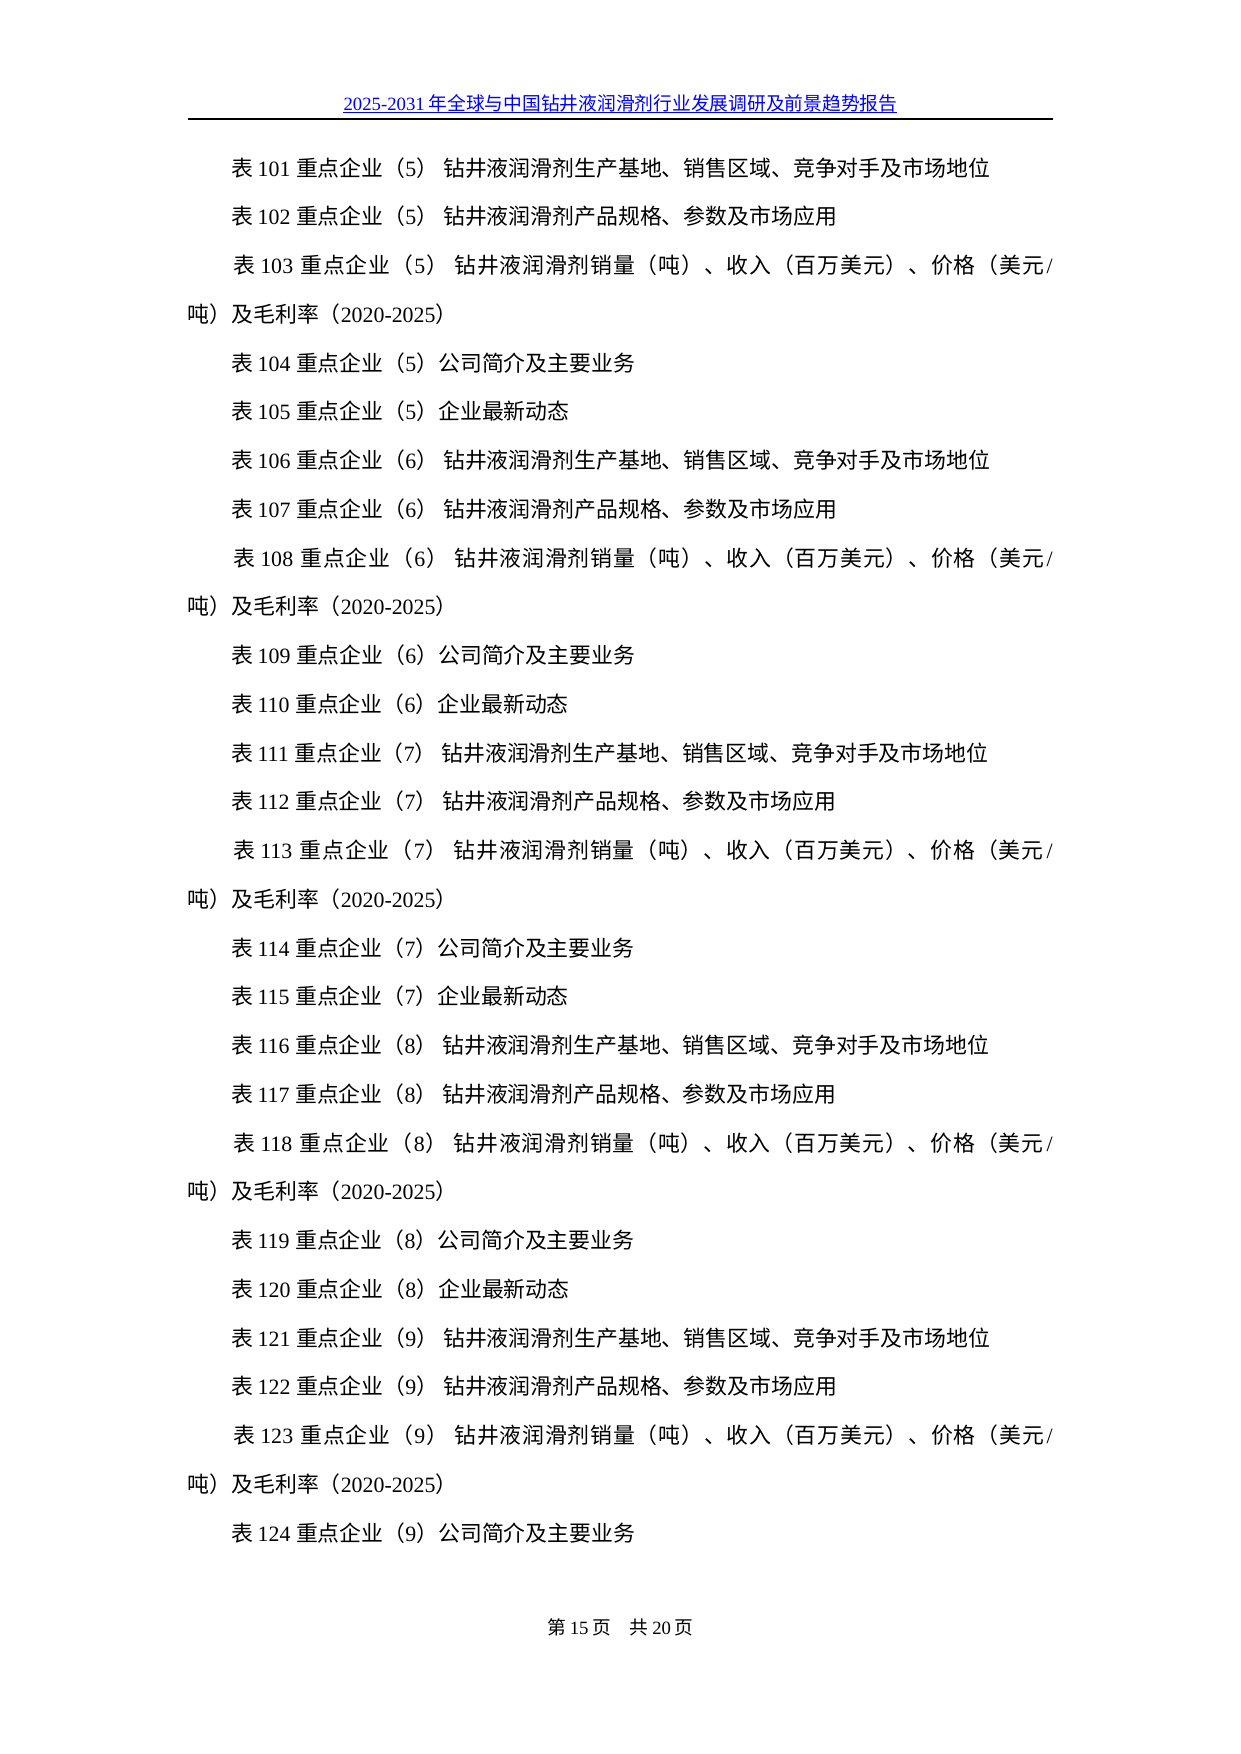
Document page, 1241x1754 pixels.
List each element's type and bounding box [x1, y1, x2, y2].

text [187, 150, 1053, 1548]
